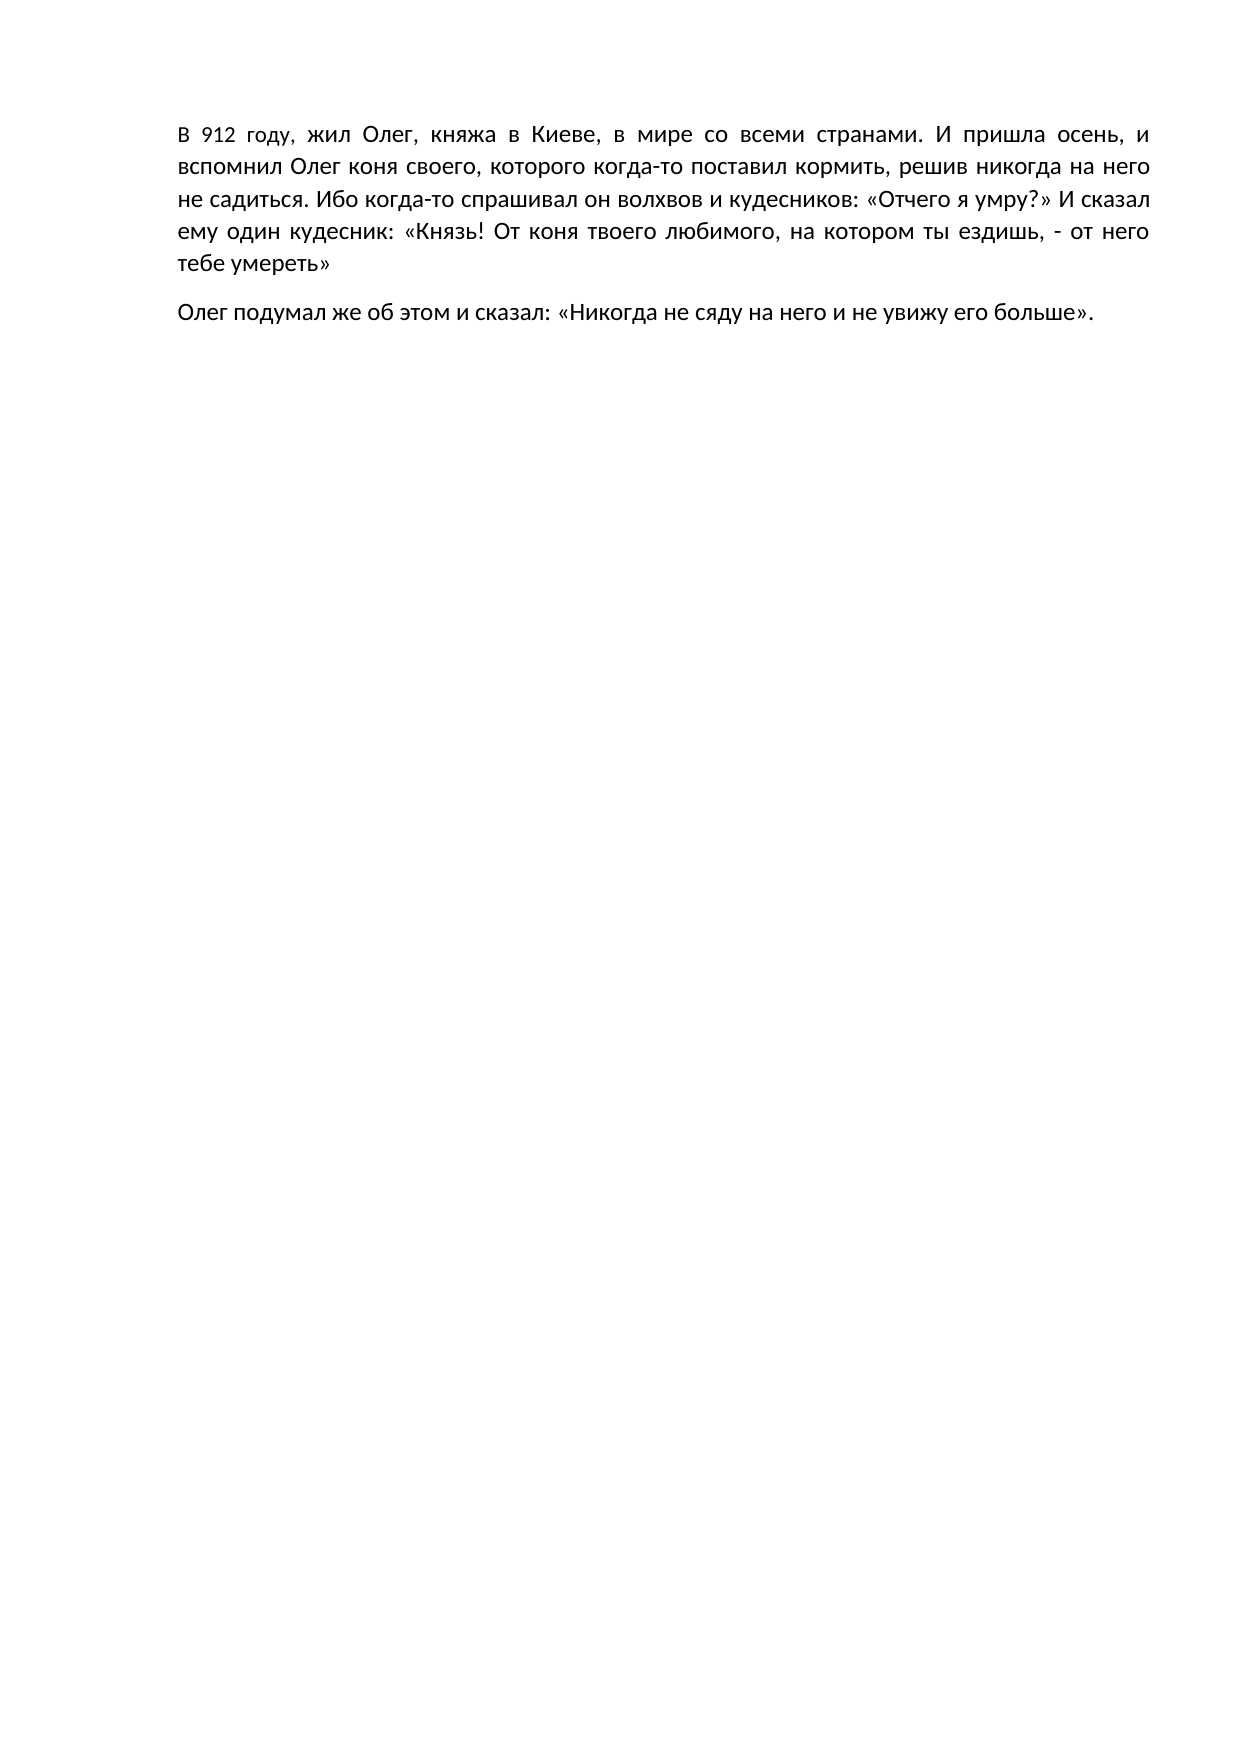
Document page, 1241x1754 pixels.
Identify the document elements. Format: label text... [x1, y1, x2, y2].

list В 912 году, жил Олег, княжа в Киеве, в мире со всеми странами. И пришла осень, и вспомнил Олег коня своего, которого когда-то поставил кормить, решив никогда на него не садиться. Ибо когда-то спрашивал он волхвов и кудесников: «Отчего я умру?» И сказал ему один кудесник: «Князь! От коня твоего любимого, на котором ты ездишь, - от него тебе умереть» [177, 118, 1152, 278]
list Олег подумал же об этом и сказал: «Никогда не сяду на него и не увижу его больше». [177, 296, 1152, 327]
